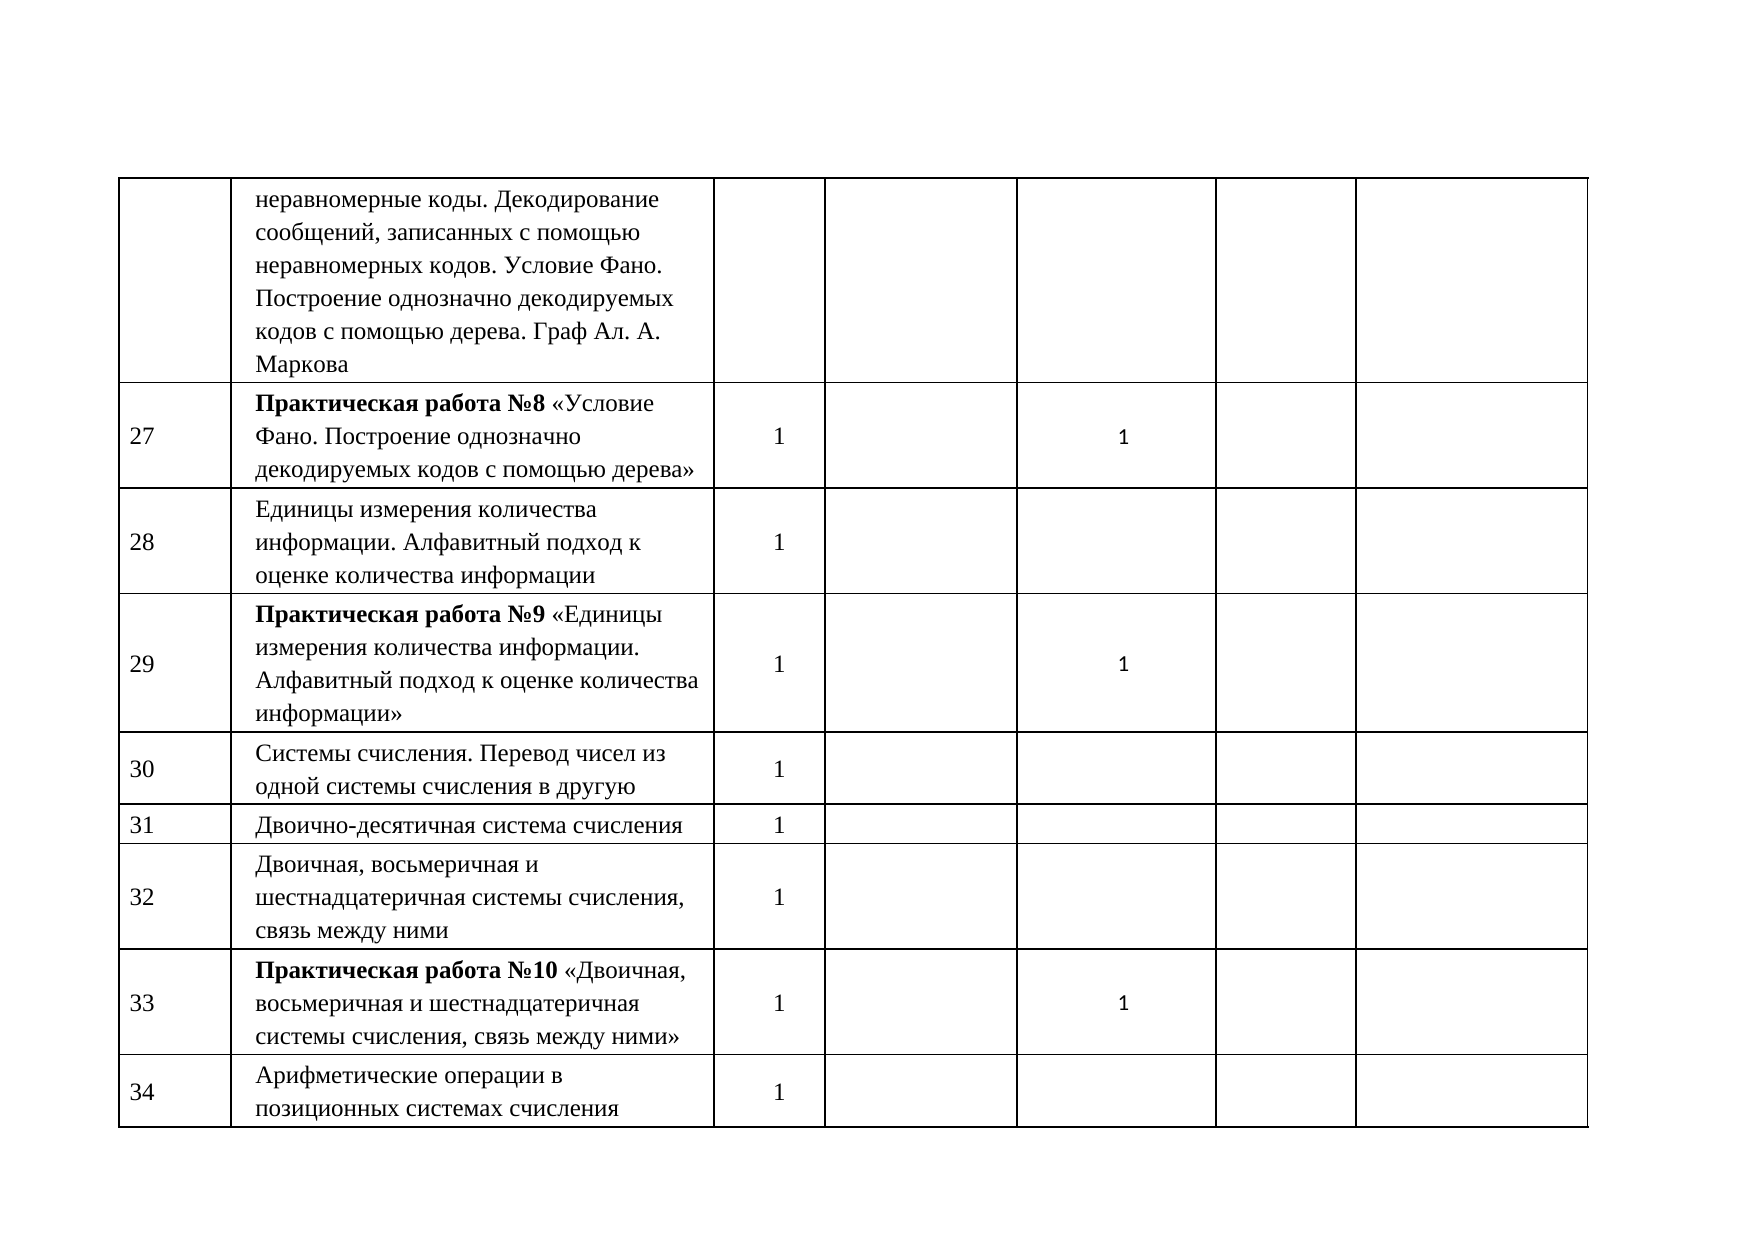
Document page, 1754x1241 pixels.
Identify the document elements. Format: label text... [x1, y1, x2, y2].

table_cell [1357, 1055, 1587, 1126]
table_cell 1 [715, 1055, 824, 1126]
table_cell 33 [120, 950, 230, 1053]
table_cell Арифметические операции в позиционных системах счисления [232, 1055, 713, 1126]
table_cell [1018, 805, 1215, 843]
table_cell [826, 1055, 1016, 1126]
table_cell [232, 179, 713, 382]
table_cell [1357, 594, 1587, 731]
table_cell [826, 805, 1016, 843]
table_cell [1018, 179, 1215, 382]
table_cell [1217, 1055, 1355, 1126]
table_cell 1 [715, 594, 824, 731]
table_cell [1217, 805, 1355, 843]
table_cell [1357, 179, 1587, 382]
table_cell Двоично-десятичная система счисления [232, 805, 713, 843]
table_cell [1357, 805, 1587, 843]
table_cell 26 [120, 179, 230, 382]
table_cell Практическая работа №9 «Единицы измерения количества информации. Алфавитный подход к оценке количества информации» [232, 594, 713, 731]
table_cell [1018, 489, 1215, 592]
table_cell [826, 844, 1016, 948]
table_cell 1 [715, 805, 824, 843]
table_cell [1217, 179, 1355, 382]
table_cell [826, 383, 1016, 487]
table_cell 1 [715, 489, 824, 592]
table_cell 1 [1018, 594, 1215, 731]
table_cell 29 [120, 594, 230, 731]
table_cell [1018, 844, 1215, 948]
table_cell 1 [1018, 383, 1215, 487]
table_cell 28 [120, 489, 230, 592]
table_cell [826, 179, 1016, 382]
table_cell [826, 733, 1016, 803]
table_cell 1 [715, 733, 824, 803]
table_cell [1217, 733, 1355, 803]
table_cell [826, 950, 1016, 1053]
table_cell [1217, 950, 1355, 1053]
table_cell 30 [120, 733, 230, 803]
table_cell 1 [715, 179, 824, 382]
table_cell 31 [120, 805, 230, 843]
table_cell [1217, 383, 1355, 487]
table_cell Практическая работа №10 «Двоичная, восьмеричная и шестнадцатеричная системы счисления, связь между ними» [232, 950, 713, 1053]
table_cell Двоичная, восьмеричная и шестнадцатеричная системы счисления, связь между ними [232, 844, 713, 948]
table_cell [1357, 489, 1587, 592]
table_cell [1217, 844, 1355, 948]
table_cell Единицы измерения количества информации. Алфавитный подход к оценке количества информации [232, 489, 713, 592]
table_cell Системы счисления. Перевод чисел из одной системы счисления в другую [232, 733, 713, 803]
table_cell [826, 594, 1016, 731]
table_cell [1357, 733, 1587, 803]
table_cell 27 [120, 383, 230, 487]
table_cell 1 [715, 383, 824, 487]
table_cell [1217, 489, 1355, 592]
table_cell 34 [120, 1055, 230, 1126]
table_cell [1357, 844, 1587, 948]
table_cell [1018, 733, 1215, 803]
table_cell 1 [715, 950, 824, 1053]
table_cell [1018, 1055, 1215, 1126]
table_cell [1217, 594, 1355, 731]
table_cell [1357, 950, 1587, 1053]
table_cell [1357, 383, 1587, 487]
table_cell 1 [1018, 950, 1215, 1053]
table_cell 32 [120, 844, 230, 948]
table_cell Практическая работа №8 «Условие Фано. Построение однозначно декодируемых кодов с помощью дерева» [232, 383, 713, 487]
table_cell 1 [715, 844, 824, 948]
table_cell [826, 489, 1016, 592]
